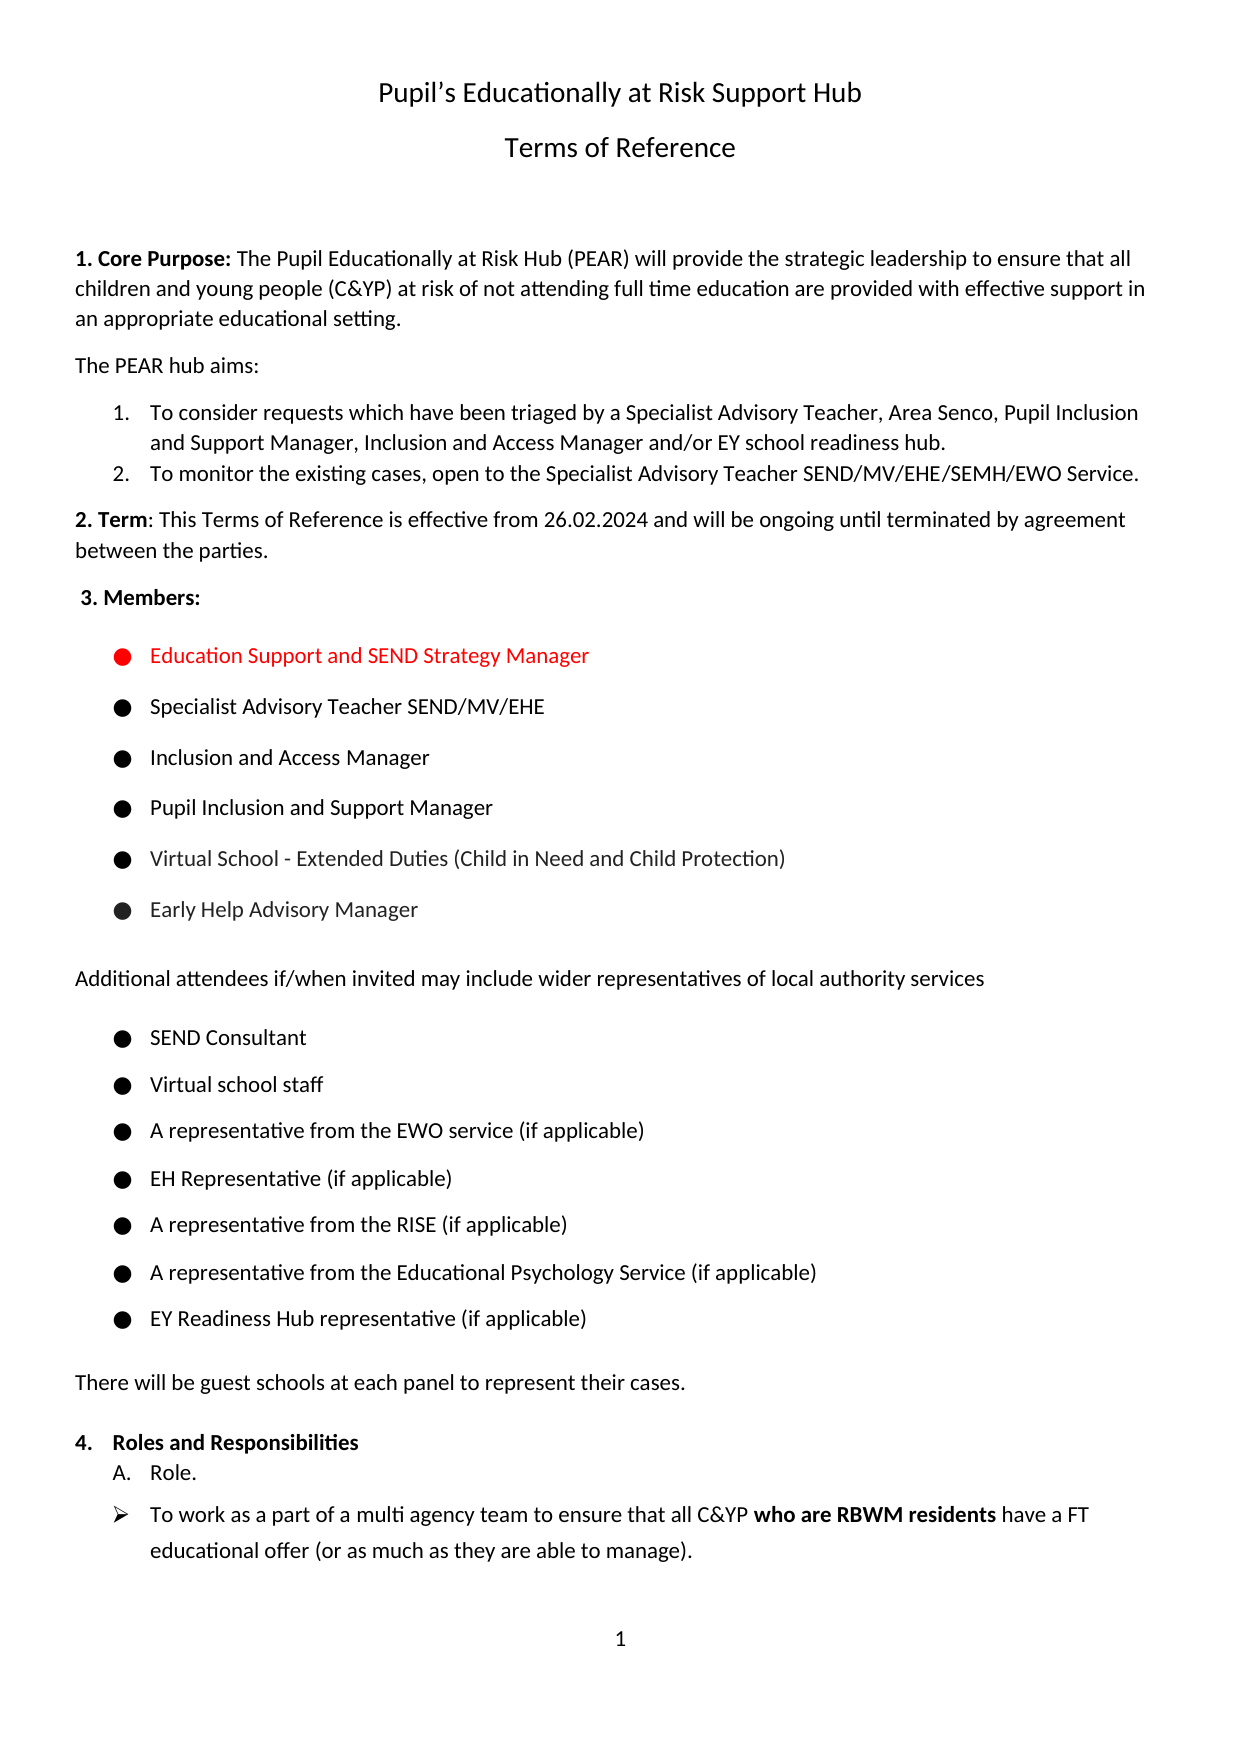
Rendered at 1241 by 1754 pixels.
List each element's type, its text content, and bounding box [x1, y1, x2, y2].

list A representative from the EWO service (if applicable) [112, 1105, 1165, 1152]
list Early Help Advisory Manager [150, 883, 1165, 930]
list EH Representative (if applicable) [112, 1152, 1165, 1199]
list A representative from the RISE (if applicable) [112, 1199, 1165, 1246]
list Virtual school staff [112, 1058, 1165, 1105]
list Inclusion and Access Manager [112, 731, 1165, 778]
list EY Readiness Hub representative (if applicable) [112, 1293, 1165, 1340]
list Specialist Advisory Teacher SEND/MV/EHE [112, 680, 1165, 727]
list Pupil Inclusion and Support Manager [112, 782, 1165, 829]
text Additional attendees if/when invited may include wider representatives of local authority services [75, 964, 1165, 992]
list SEND Consultant [112, 1011, 1165, 1058]
text The PEAR hub aims: [75, 351, 1165, 379]
list Role. [112, 1458, 1165, 1487]
list Virtual School - Extended Duties (Child in Need and Child Protection) [112, 832, 1165, 879]
text 2. Term: This Terms of Reference is effective from 26.02.2024 and will be ongoing until terminated by agreement between the parties. [75, 506, 1165, 564]
list Roles and Responsibilities [75, 1428, 1165, 1456]
list Education Support and SEND Strategy Manager [112, 629, 1165, 677]
text There will be guest schools at each panel to represent their cases. [75, 1368, 1165, 1396]
list To monitor the existing cases, open to the Specialist Advisory Teacher SEND/MV/EHE/SEMH/EWO Service. [112, 459, 1165, 487]
list To work as a part of a multi agency team to ensure that all C&YP who are RBWM residents have a FT educational offer (or as much as they are able to manage). [112, 1489, 1165, 1564]
text 3. Members: [75, 583, 1165, 611]
list To consider requests which have been triaged by a Specialist Advisory Teacher, Area Senco, Pupil Inclusion and Support Manager, Inclusion and Access Manager and/or EY school readiness hub. [112, 398, 1165, 457]
list A representative from the Educational Psychology Service (if applicable) [112, 1246, 1165, 1293]
text 1. Core Purpose: The Pupil Educationally at Risk Hub (PEAR) will provide the strategic leadership to ensure that all children and young people (C&YP) at risk of not attending full time education are provided with effective support in an appropriate educational setting. [75, 244, 1165, 333]
